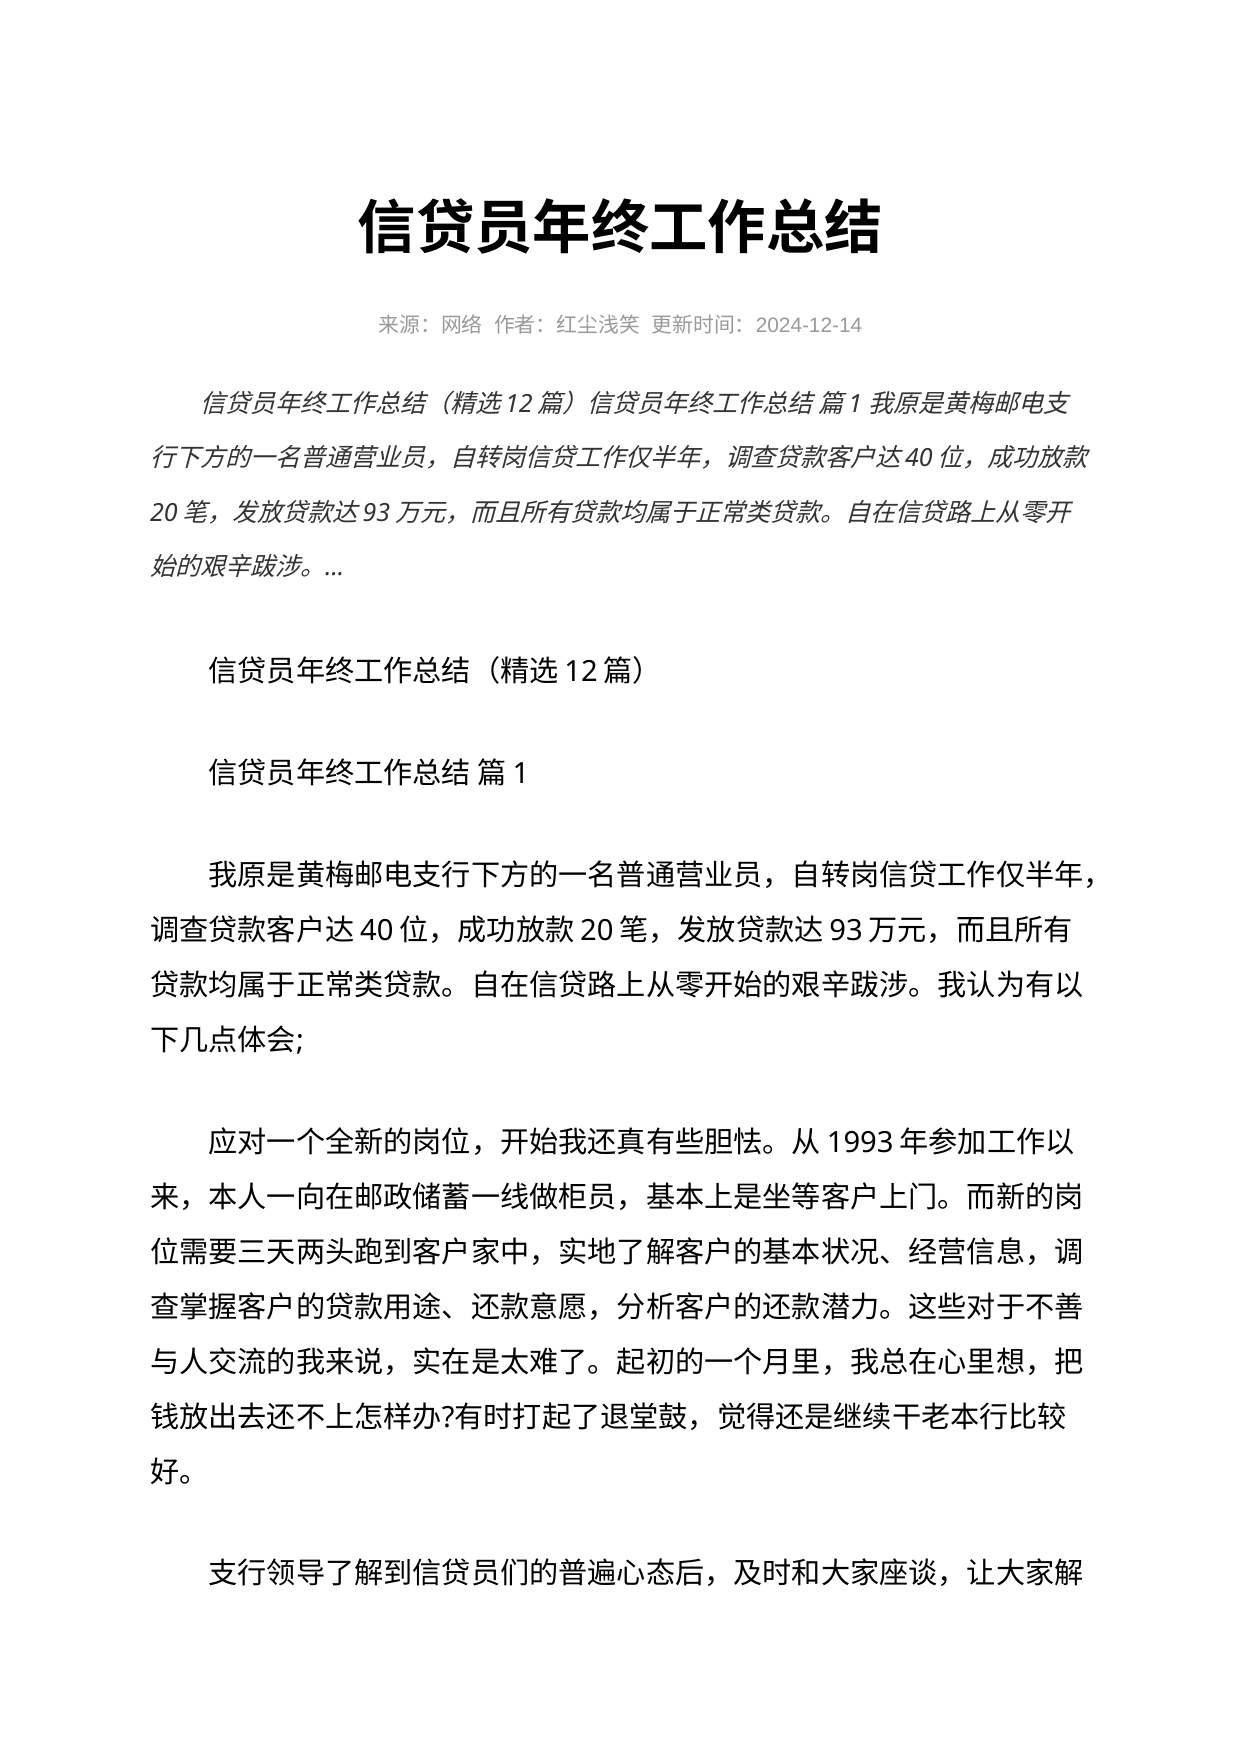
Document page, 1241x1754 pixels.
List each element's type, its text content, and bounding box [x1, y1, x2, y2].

subtitle 信贷员年终工作总结 [150, 181, 1090, 266]
text 信贷员年终工作总结 篇1 [150, 750, 1090, 792]
text 信贷员年终工作总结（精选12篇） [150, 648, 1090, 690]
text 来源：网络 作者：红尘浅笑 更新时间：2024-12-14 [150, 313, 1090, 337]
text 信贷员年终工作总结（精选12篇）信贷员年终工作总结 篇1 我原是黄梅邮电支行下方的一名普通营业员，自转岗信贷工作仅半年，调查贷款客户达40位，成功放款20笔，发放贷款达93万元，而且所有贷款均属于正常类贷款。自在信贷路上从零开始的艰辛跋涉。... [150, 383, 1090, 583]
text 应对一个全新的岗位，开始我还真有些胆怯。从1993年参加工作以来，本人一向在邮政储蓄一线做柜员，基本上是坐等客户上门。而新的岗位需要三天两头跑到客户家中，实地了解客户的基本状况、经营信息，调查掌握客户的贷款用途、还款意愿，分析客户的还款潜力。这些对于不善与人交流的我来说，实在是太难了。起初的一个月里，我总在心里想，把钱放出去还不上怎样办?有时打起了退堂鼓，觉得还是继续干老本行比较好。 [150, 1118, 1090, 1490]
text 我原是黄梅邮电支行下方的一名普通营业员，自转岗信贷工作仅半年，调查贷款客户达40位，成功放款20笔，发放贷款达93万元，而且所有贷款均属于正常类贷款。自在信贷路上从零开始的艰辛跋涉。我认为有以下几点体会; [150, 852, 1090, 1059]
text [150, 1550, 1090, 1592]
